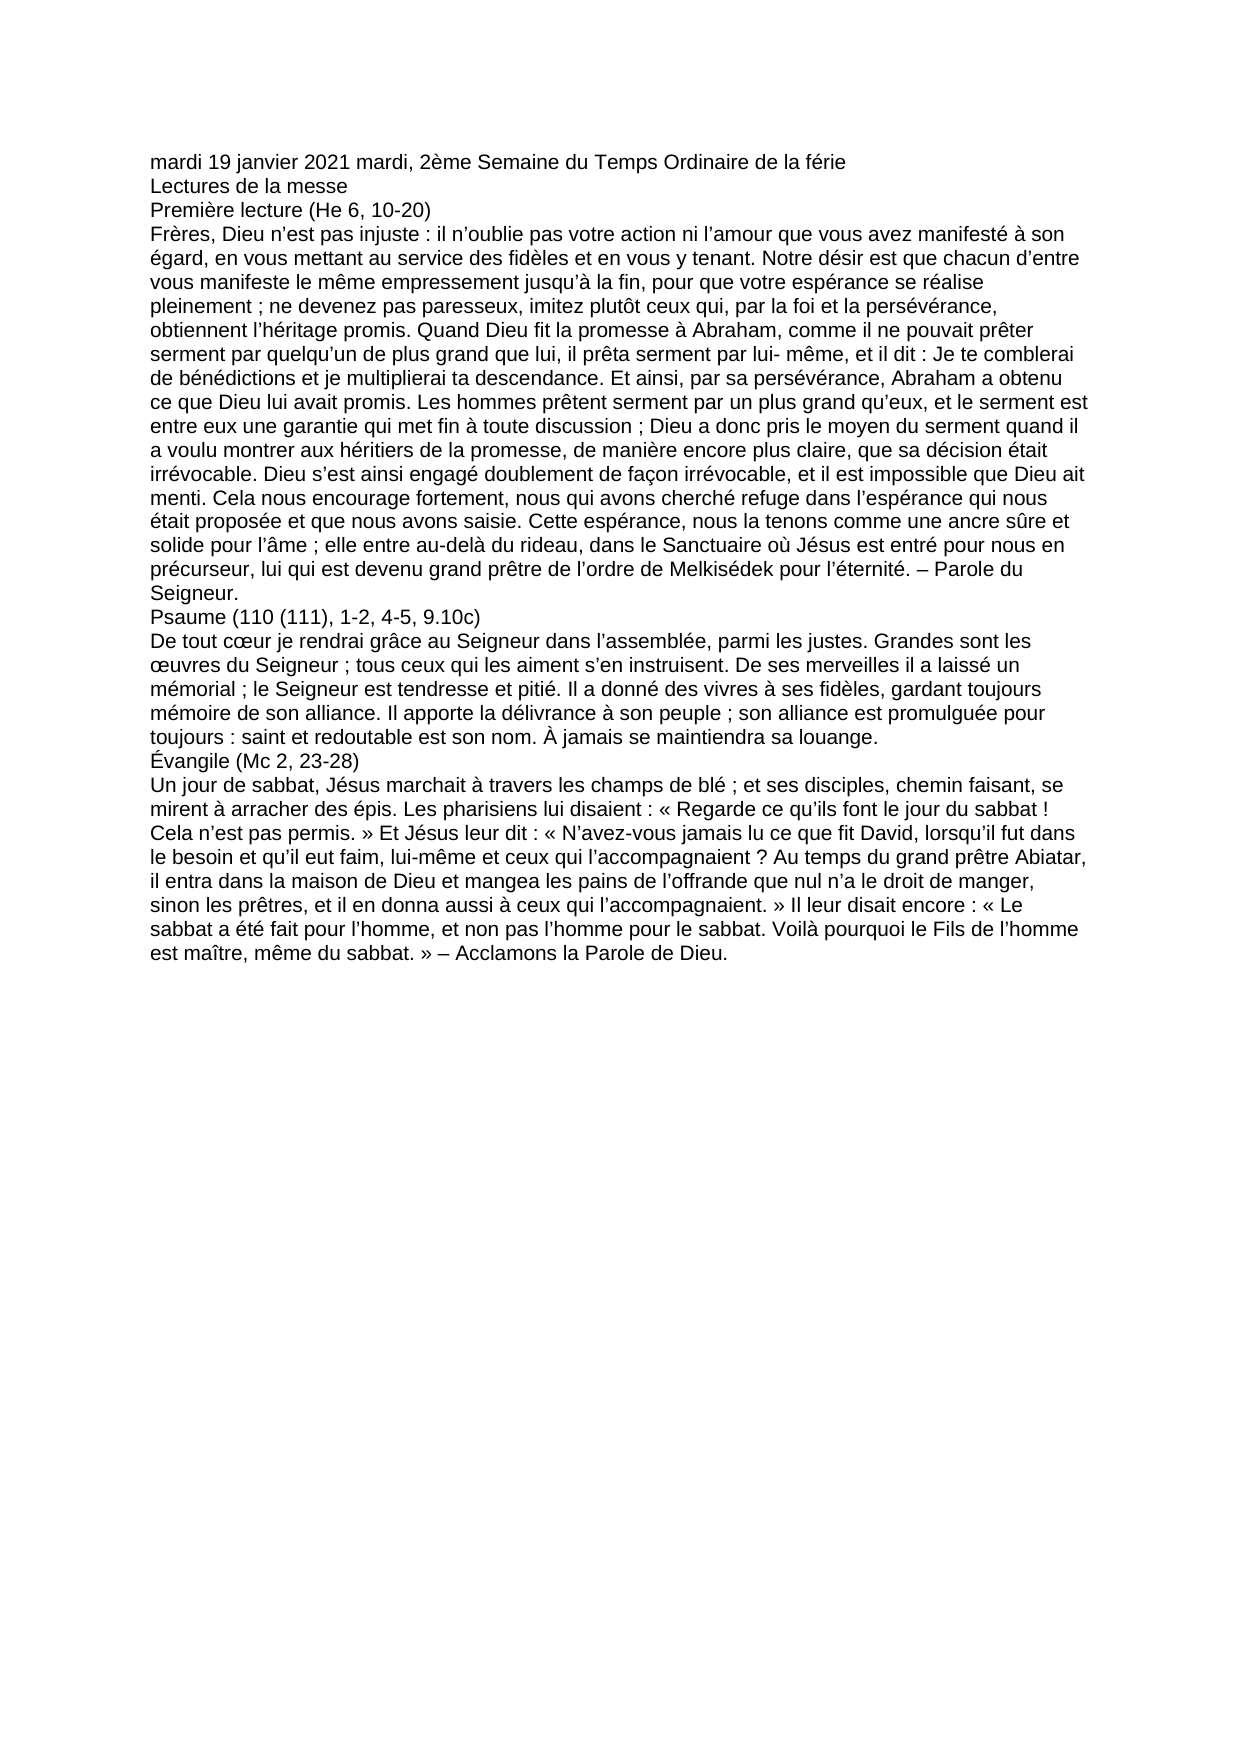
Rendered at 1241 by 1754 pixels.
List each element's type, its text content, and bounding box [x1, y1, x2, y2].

text Frères, Dieu n’est pas injuste : il n’oublie pas votre action ni l’amour que vous avez manifesté à son égard, en vous mettant au service des fidèles et en vous y tenant. Notre désir est que chacun d’entre vous manifeste le même empressement jusqu’à la fin, pour que votre espérance se réalise pleinement ; ne devenez pas paresseux, imitez plutôt ceux qui, par la foi et la persévérance, obtiennent l’héritage promis. Quand Dieu fit la promesse à Abraham, comme il ne pouvait prêter serment par quelqu’un de plus grand que lui, il prêta serment par lui- même, et il dit : Je te comblerai de bénédictions et je multiplierai ta descendance. Et ainsi, par sa persévérance, Abraham a obtenu ce que Dieu lui avait promis. Les hommes prêtent serment par un plus grand qu’eux, et le serment est entre eux une garantie qui met fin à toute discussion ; Dieu a donc pris le moyen du serment quand il a voulu montrer aux héritiers de la promesse, de manière encore plus claire, que sa décision était irrévocable. Dieu s’est ainsi engagé doublement de façon irrévocable, et il est impossible que Dieu ait menti. Cela nous encourage fortement, nous qui avons cherché refuge dans l’espérance qui nous était proposée et que nous avons saisie. Cette espérance, nous la tenons comme une ancre sûre et solide pour l’âme ; elle entre au-delà du rideau, dans le Sanctuaire où Jésus est entré pour nous en précurseur, lui qui est devenu grand prêtre de l’ordre de Melkisédek pour l’éternité. – Parole du Seigneur. [150, 222, 1090, 605]
text De tout cœur je rendrai grâce au Seigneur dans l’assemblée, parmi les justes. Grandes sont les œuvres du Seigneur ; tous ceux qui les aiment s’en instruisent. De ses merveilles il a laissé un mémorial ; le Seigneur est tendresse et pitié. Il a donné des vivres à ses fidèles, gardant toujours mémoire de son alliance. Il apporte la délivrance à son peuple ; son alliance est promulguée pour toujours : saint et redoutable est son nom. À jamais se maintiendra sa louange. [150, 629, 1090, 749]
text Un jour de sabbat, Jésus marchait à travers les champs de blé ; et ses disciples, chemin faisant, se mirent à arracher des épis. Les pharisiens lui disaient : « Regarde ce qu’ils font le jour du sabbat ! Cela n’est pas permis. » Et Jésus leur dit : « N’avez-vous jamais lu ce que fit David, lorsqu’il fut dans le besoin et qu’il eut faim, lui-même et ceux qui l’accompagnaient ? Au temps du grand prêtre Abiatar, il entra dans la maison de Dieu et mangea les pains de l’offrande que nul n’a le droit de manger, sinon les prêtres, et il en donna aussi à ceux qui l’accompagnaient. » Il leur disait encore : « Le sabbat a été fait pour l’homme, et non pas l’homme pour le sabbat. Voilà pourquoi le Fils de l’homme est maître, même du sabbat. » – Acclamons la Parole de Dieu. [150, 773, 1090, 964]
